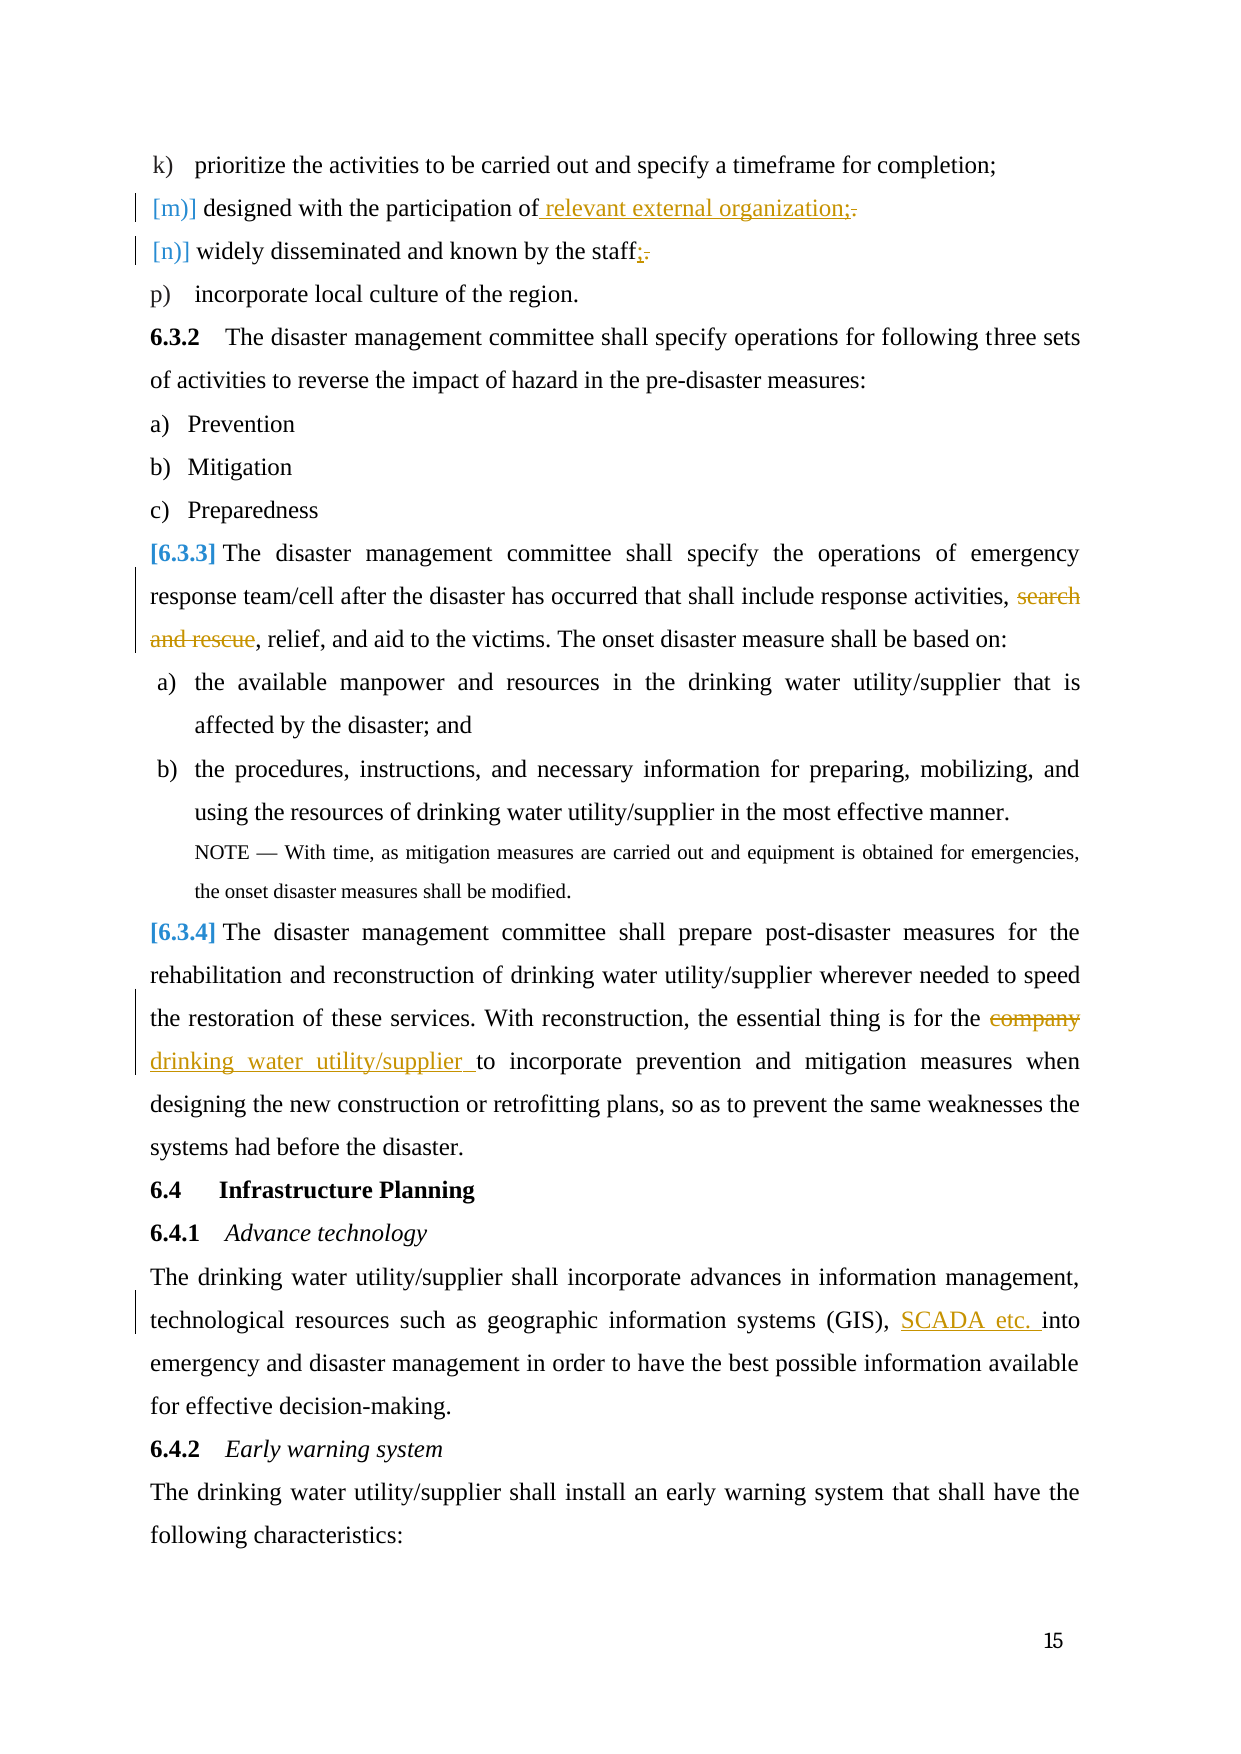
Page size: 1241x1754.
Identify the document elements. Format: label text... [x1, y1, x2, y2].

list Infrastructure Planning [150, 1175, 1080, 1204]
list widely disseminated and known by the staff [152, 236, 1080, 265]
list Advance technology [150, 1218, 1080, 1247]
list incorporate local culture of the region. [150, 279, 1080, 308]
list The drinking water utility/supplier shall install an early warning system that shall have the following characteristics: [150, 1477, 1080, 1549]
list The disaster management committee shall specify the operations of emergency response team/cell after the disaster has occurred that shall include response activities, , relief, and aid to the victims. The onset disaster measure shall be based on: [150, 538, 1080, 653]
list prioritize the activities to be carried out and specify a timeframe for completion; [152, 150, 1080, 179]
list Preparedness [150, 495, 1080, 524]
list Early warning system [150, 1434, 1080, 1463]
text NOTE — With time, as mitigation measures are carried out and equipment is obtained for emergencies, the onset disaster measures shall be modified. [194, 840, 1080, 903]
list The disaster management committee shall prepare post-disaster measures for the rehabilitation and reconstruction of drinking water utility/supplier wherever needed to speed the restoration of these services. With reconstruction, the essential thing is for the to incorporate prevention and mitigation measures when designing the new construction or retrofitting plans, so as to prevent the same weaknesses the systems had before the disaster. [150, 917, 1080, 1161]
list Prevention [150, 409, 1080, 437]
list The disaster management committee shall specify operations for following three sets of activities to reverse the impact of hazard in the pre-disaster measures: [150, 322, 1080, 394]
text The drinking water utility/supplier shall incorporate advances in information management, technological resources such as geographic information systems (GIS), into emergency and disaster management in order to have the best possible information available for effective decision-making. [150, 1262, 1080, 1420]
list the available manpower and resources in the drinking water utility/supplier that is affected by the disaster; and [157, 667, 1080, 739]
list Mitigation [150, 452, 1080, 481]
list the procedures, instructions, and necessary information for preparing, mobilizing, and using the resources of drinking water utility/supplier in the most effective manner. [157, 754, 1080, 826]
list designed with the participation of [152, 193, 1080, 222]
